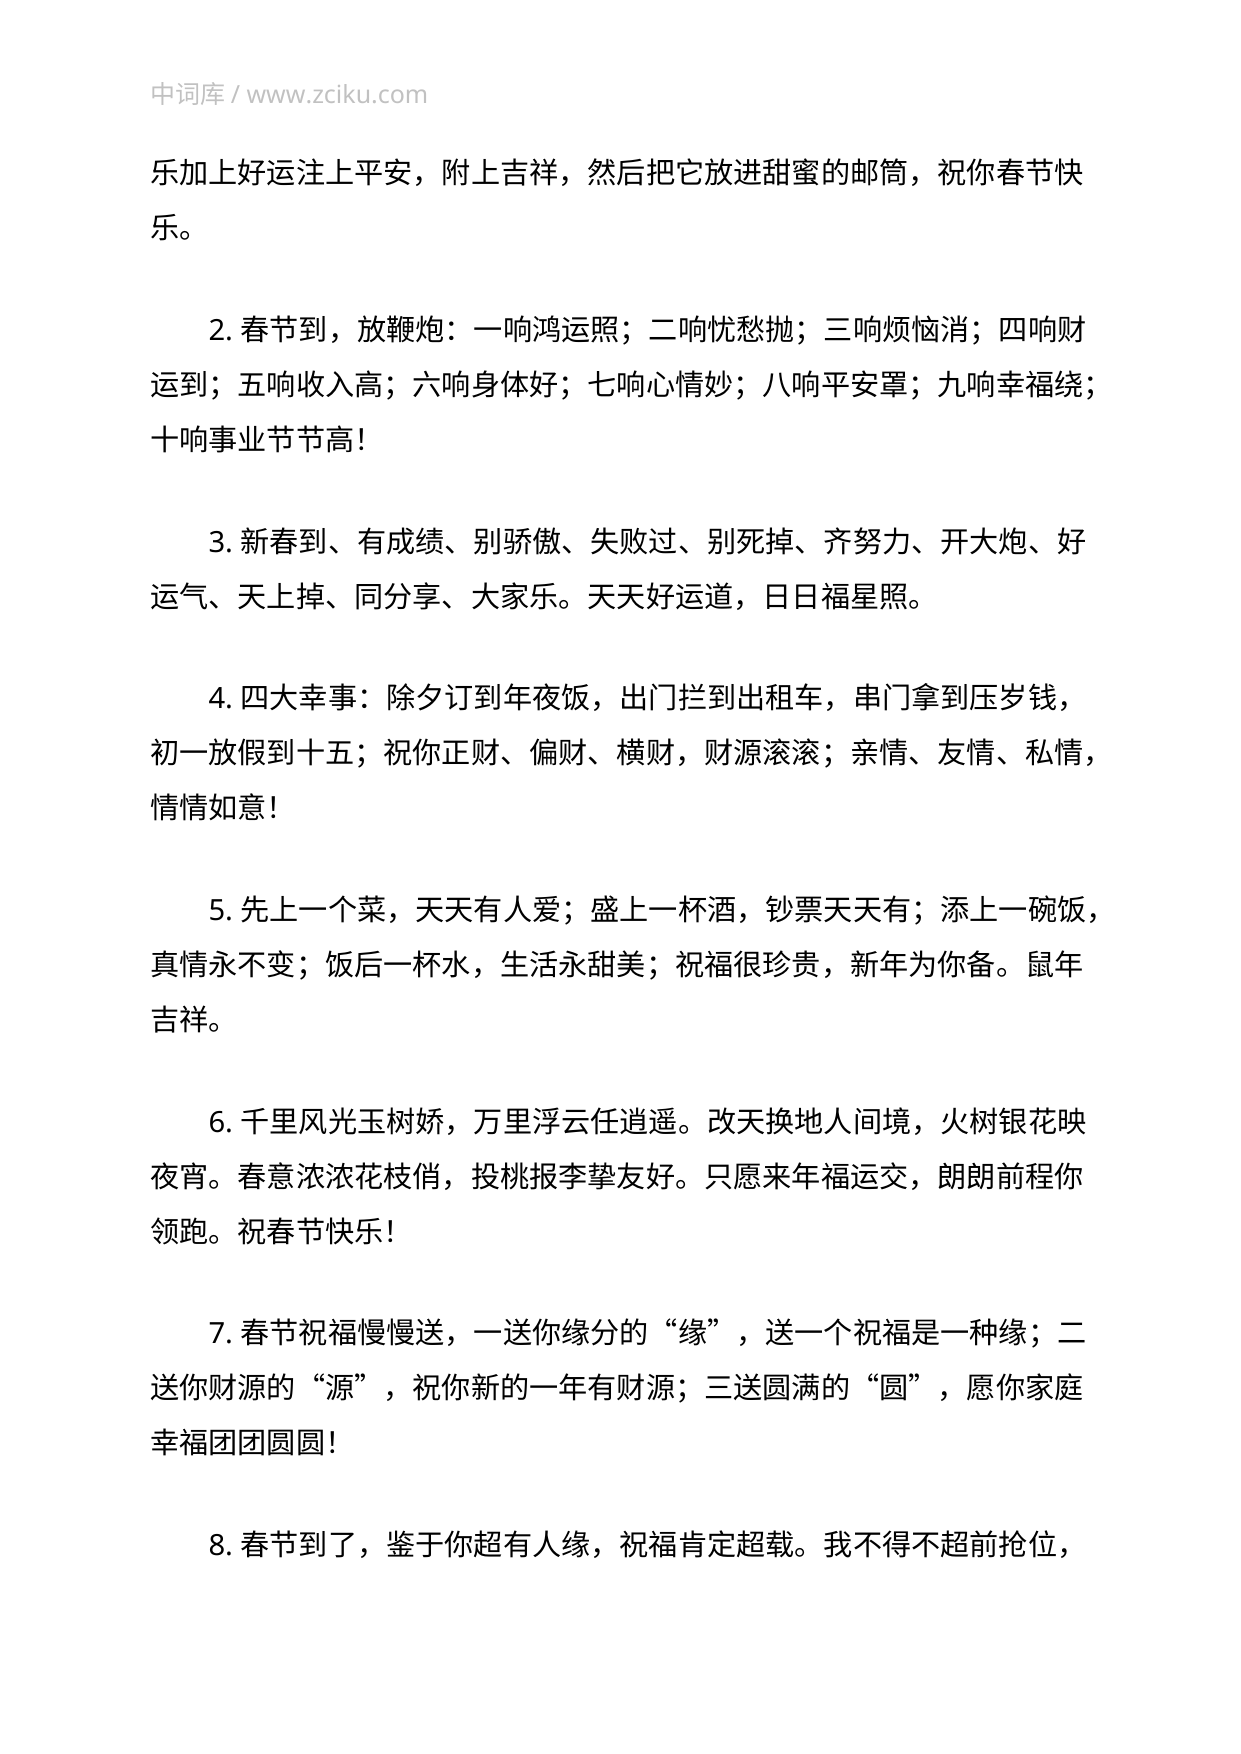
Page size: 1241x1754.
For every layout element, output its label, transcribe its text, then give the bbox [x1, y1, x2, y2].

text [150, 1522, 1090, 1564]
text 7. 春节祝福慢慢送，一送你缘分的“缘”，送一个祝福是一种缘；二送你财源的“源”，祝你新的一年有财源；三送圆满的“圆”，愿你家庭幸福团团圆圆！ [150, 1310, 1090, 1462]
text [150, 150, 1090, 247]
text 2. 春节到，放鞭炮：一响鸿运照；二响忧愁抛；三响烦恼消；四响财运到；五响收入高；六响身体好；七响心情妙；八响平安罩；九响幸福绕；十响事业节节高！ [150, 307, 1090, 459]
text 5. 先上一个菜，天天有人爱；盛上一杯酒，钞票天天有；添上一碗饭，真情永不变；饭后一杯水，生活永甜美；祝福很珍贵，新年为你备。鼠年吉祥。 [150, 887, 1090, 1039]
text 4. 四大幸事：除夕订到年夜饭，出门拦到出租车，串门拿到压岁钱，初一放假到十五；祝你正财、偏财、横财，财源滚滚；亲情、友情、私情，情情如意！ [150, 675, 1090, 827]
text 3. 新春到、有成绩、别骄傲、失败过、别死掉、齐努力、开大炮、好运气、天上掉、同分享、大家乐。天天好运道，日日福星照。 [150, 518, 1090, 616]
text 6. 千里风光玉树娇，万里浮云任逍遥。改天换地人间境，火树银花映夜宵。春意浓浓花枝俏，投桃报李挚友好。只愿来年福运交，朗朗前程你领跑。祝春节快乐！ [150, 1098, 1090, 1251]
